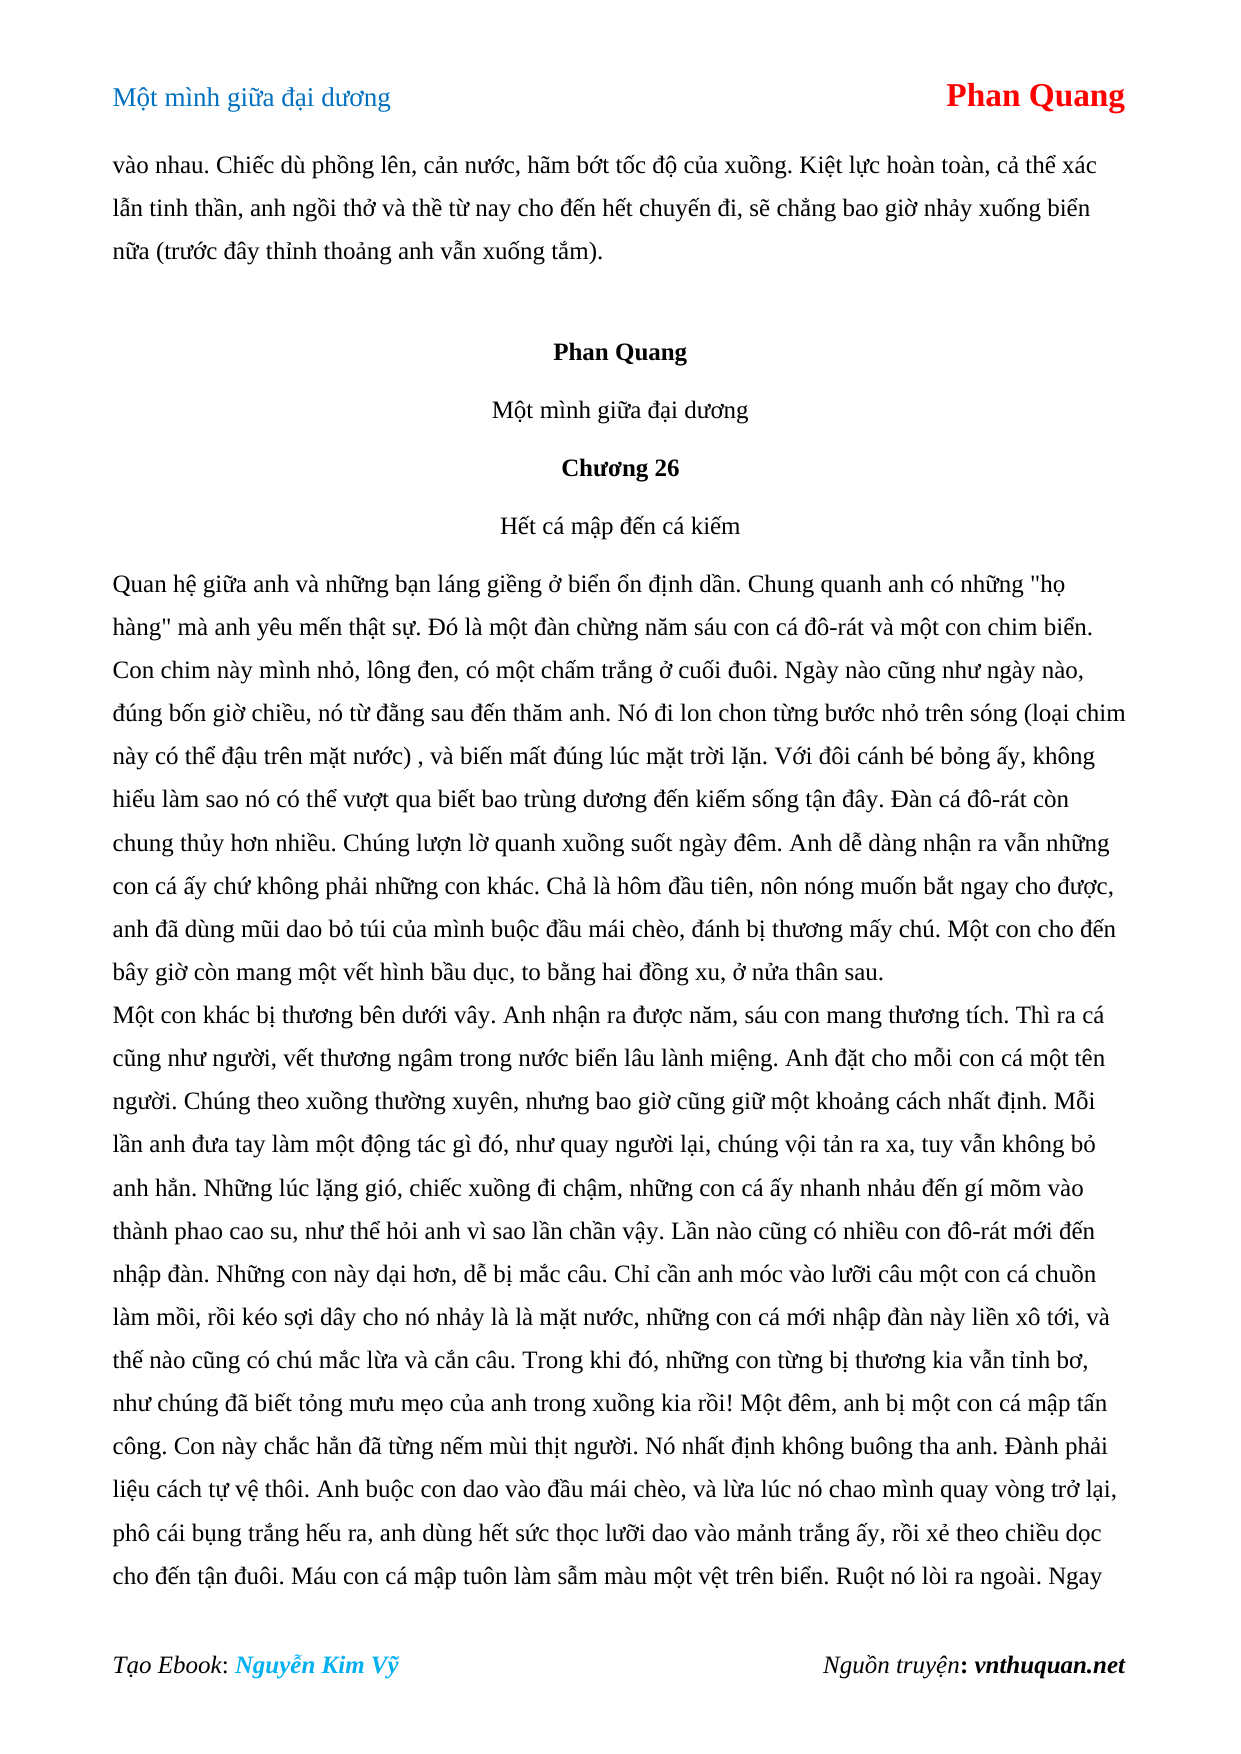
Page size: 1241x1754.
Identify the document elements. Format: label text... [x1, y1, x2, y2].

text Hết cá mập đến cá kiếm [112, 511, 1128, 540]
text Chương 26 [112, 453, 1128, 482]
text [112, 569, 1128, 1589]
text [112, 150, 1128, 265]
text Phan Quang [112, 337, 1128, 366]
text Một mình giữa đại dương [112, 395, 1128, 424]
